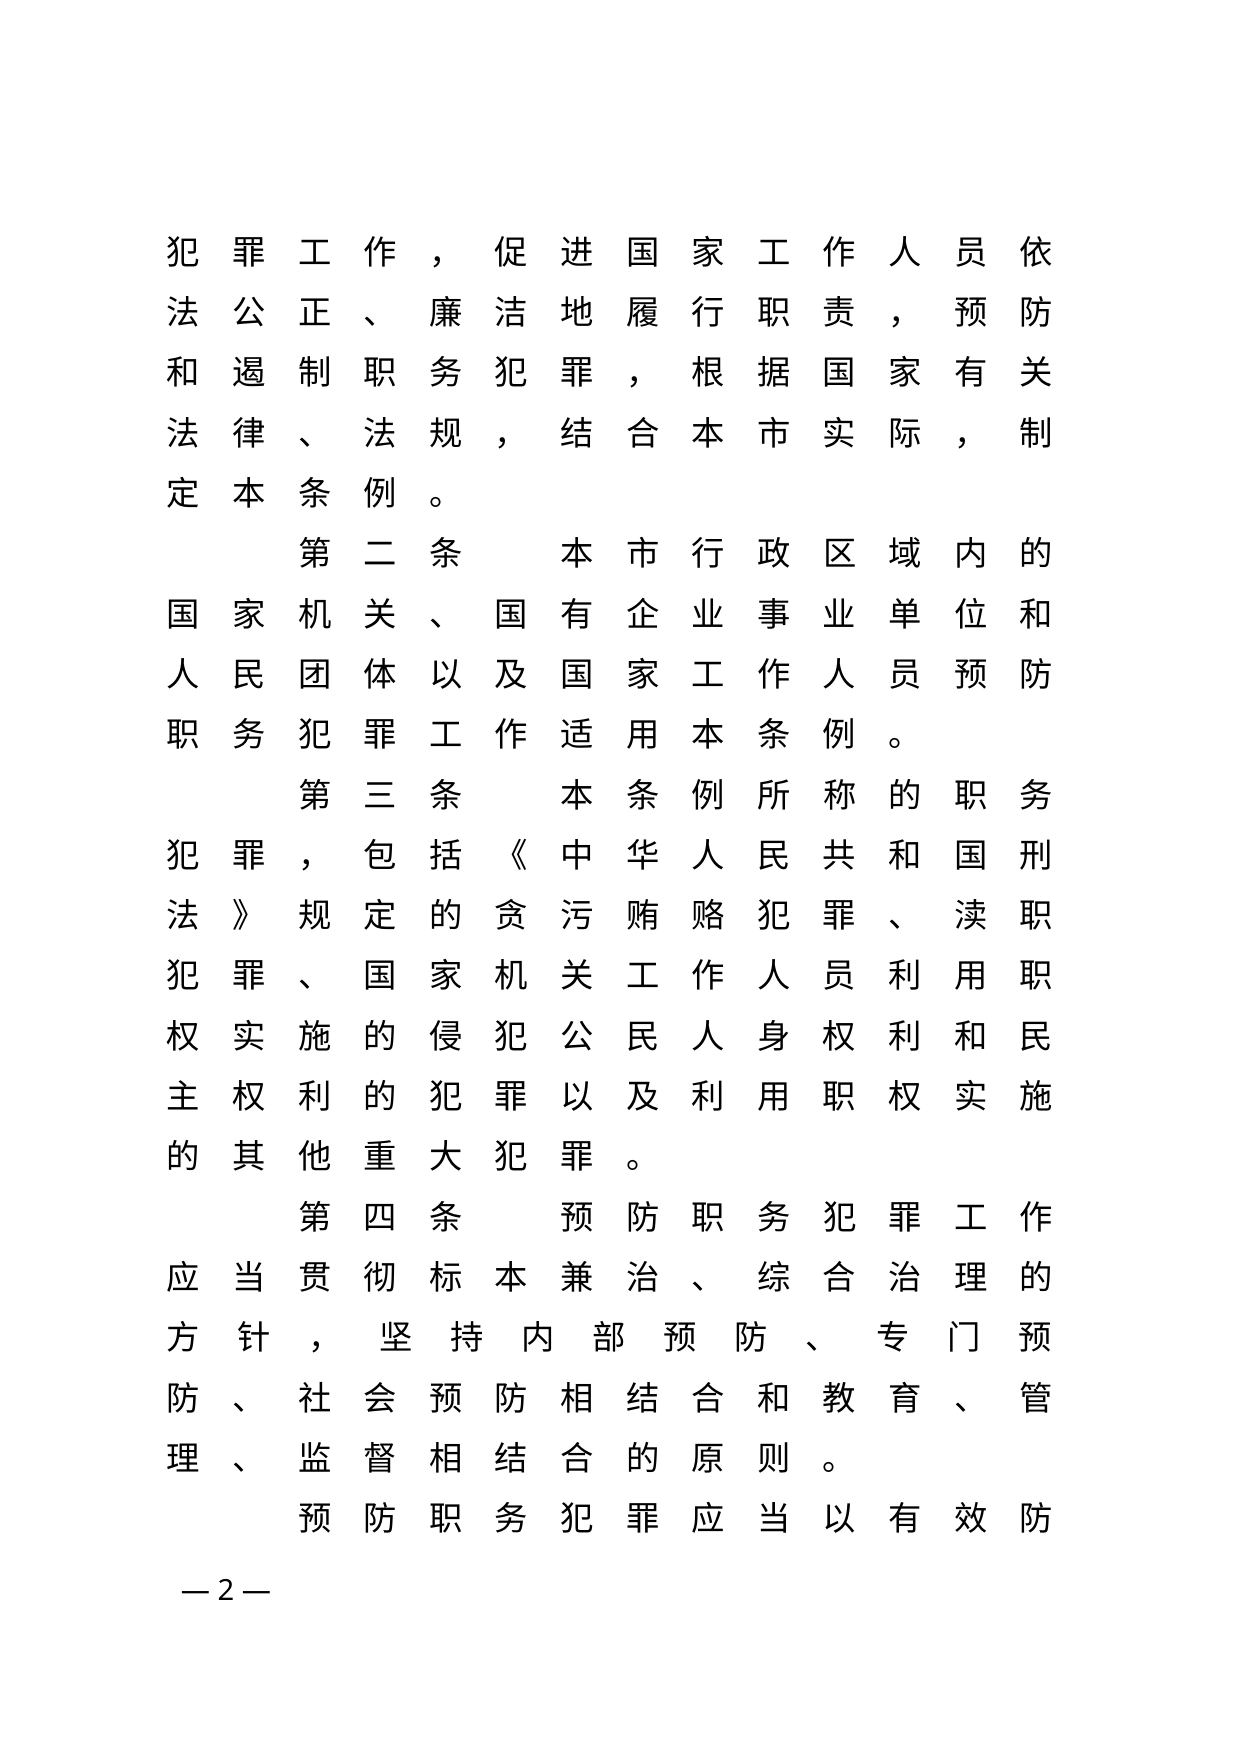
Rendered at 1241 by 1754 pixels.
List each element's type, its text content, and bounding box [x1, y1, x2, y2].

text 第四条 预防职务犯罪工作应当贯彻标本兼治、综合治理的方针，坚持内部预防、专门预防、社会预防相结合和教育、管理、监督相结合的原则。 [167, 1184, 1085, 1486]
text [167, 1486, 1085, 1546]
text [167, 219, 1085, 521]
text 第二条 本市行政区域内的国家机关、国有企业事业单位和人民团体以及国家工作人员预防职务犯罪工作适用本条例。 [167, 521, 1085, 762]
text 第三条 本条例所称的职务犯罪，包括《中华人民共和国刑法》规定的贪污贿赂犯罪、渎职犯罪、国家机关工作人员利用职权实施的侵犯公民人身权利和民主权利的犯罪以及利用职权实施的其他重大犯罪。 [167, 762, 1085, 1184]
